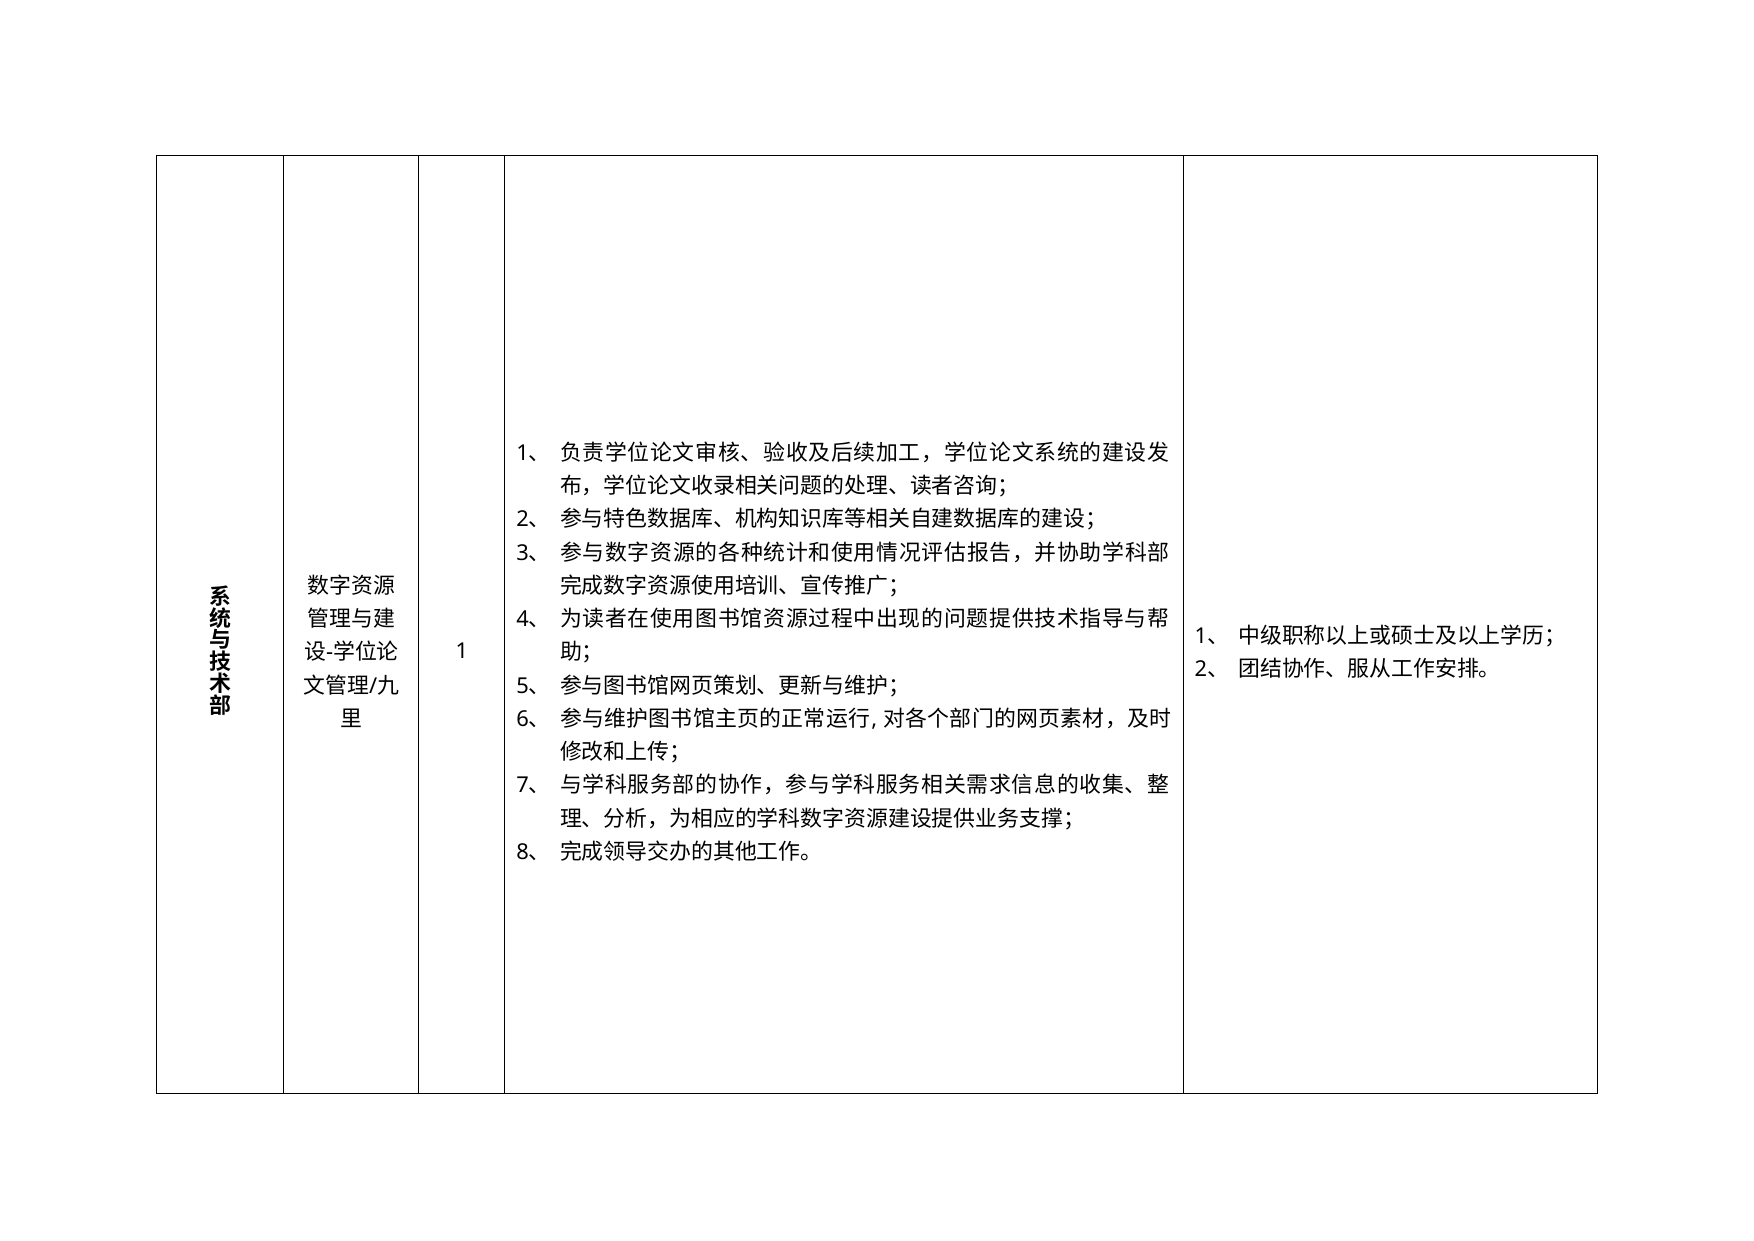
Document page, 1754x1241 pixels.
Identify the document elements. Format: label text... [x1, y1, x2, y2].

table_cell 1 [419, 156, 504, 1093]
table_cell 数字资源 管理与建设-学位论文管理/九里 [284, 156, 418, 1093]
table_cell 负责学位论文审核、验收及后续加工，学位论文系统的建设发布，学位论文收录相关问题的处理、读者咨询； 参与特色数据库、机构知识库等相关自建数据库的建设； 参与数字资源的各种统计和使用情况评估报告，并协助学科部完成数字资源使用培训、宣传推广； 为读者在使用图书馆资源过程中出现的问题提供技术指导与帮助； 参与图书馆网页策划、更新与维护； 参与维护图书馆主页的正常运行, 对各个部门的网页素材，及时修改和上传； 与学科服务部的协作，参与学科服务相关需求信息的收集、整理、分析，为相应的学科数字资源建设提供业务支撑； 完成领导交办的其他工作。 [505, 156, 1183, 1093]
table_cell 系统与技术部 [157, 156, 283, 1093]
table_cell 中级职称以上或硕士及以上学历； 团结协作、服从工作安排。 [1184, 156, 1597, 1093]
